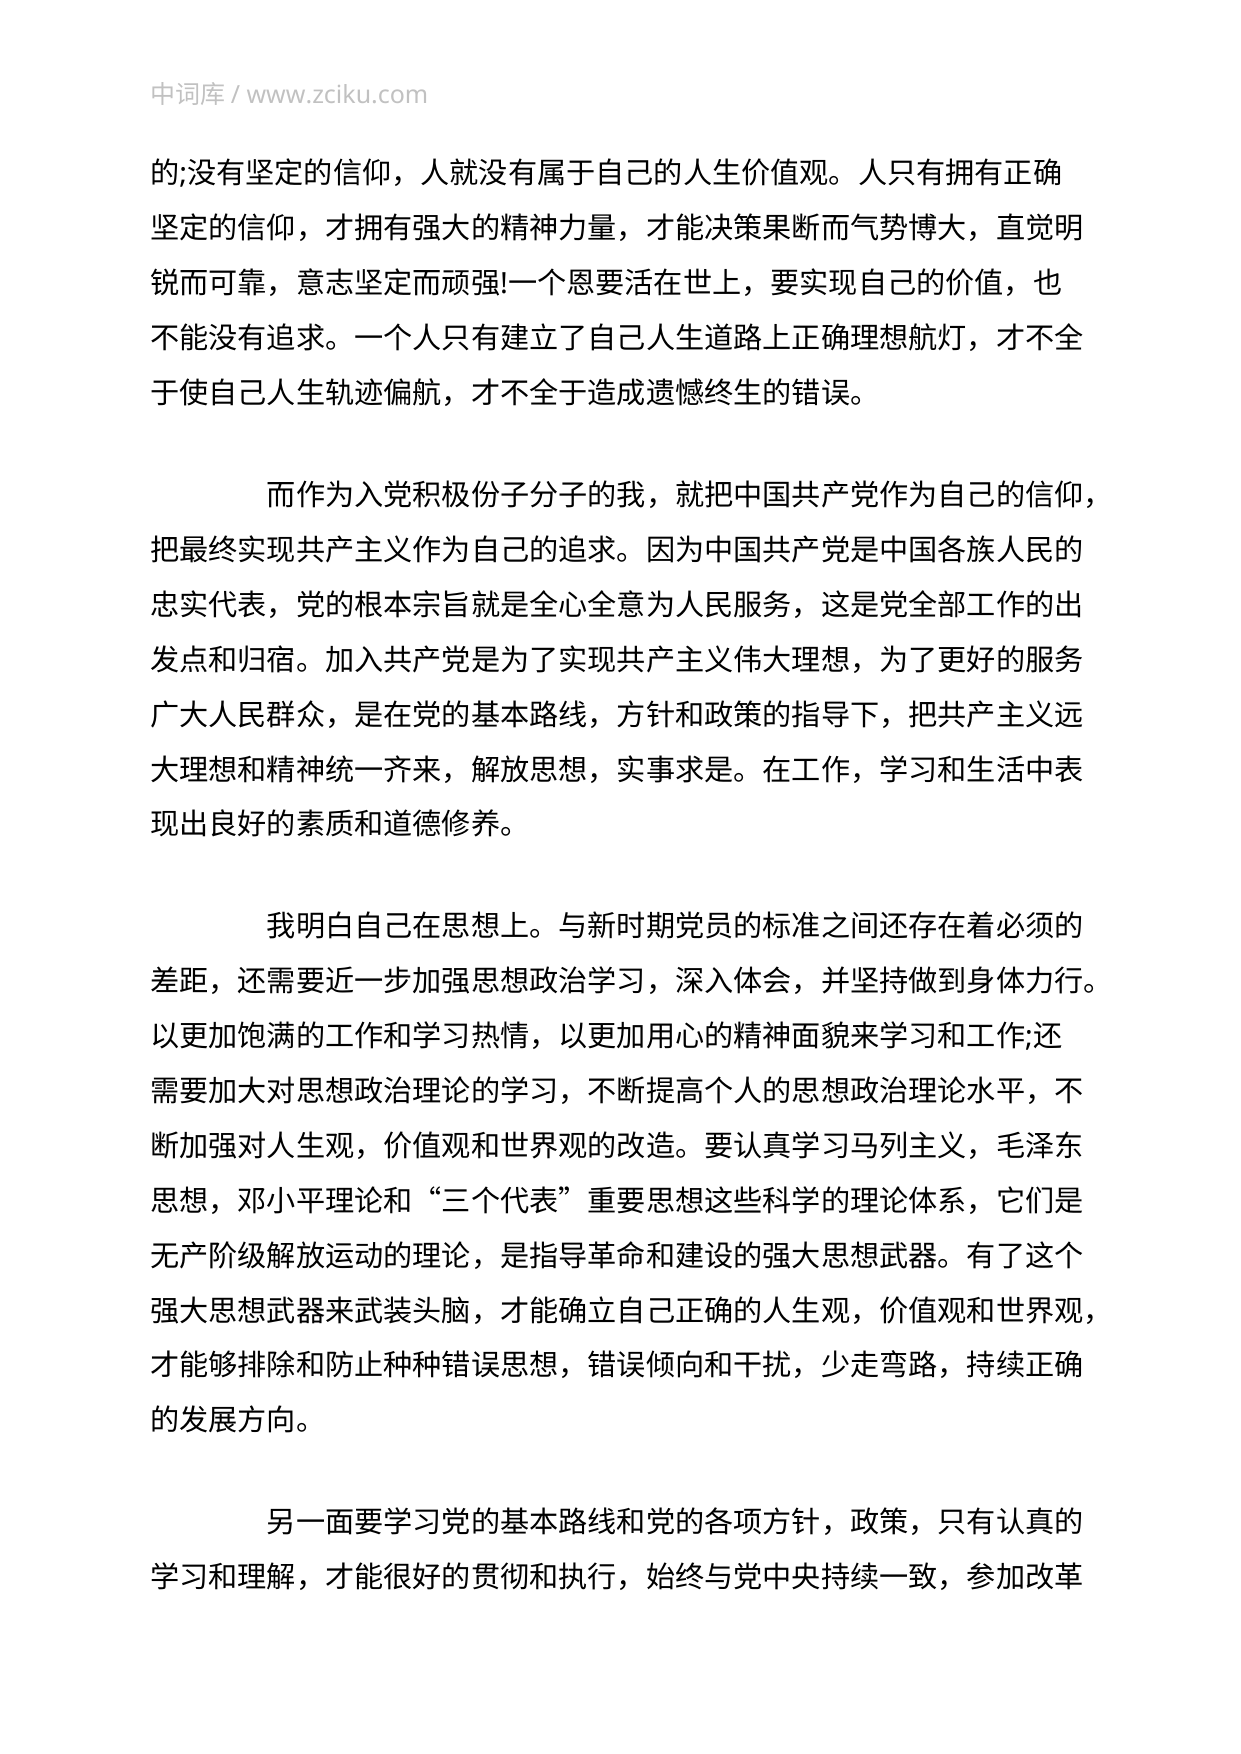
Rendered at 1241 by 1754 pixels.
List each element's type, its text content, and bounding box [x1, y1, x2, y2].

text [150, 150, 1090, 412]
text 我明白自己在思想上。与新时期党员的标准之间还存在着必须的差距，还需要近一步加强思想政治学习，深入体会，并坚持做到身体力行。以更加饱满的工作和学习热情，以更加用心的精神面貌来学习和工作;还需要加大对思想政治理论的学习，不断提高个人的思想政治理论水平，不断加强对人生观，价值观和世界观的改造。要认真学习马列主义，毛泽东思想，邓小平理论和“三个代表”重要思想这些科学的理论体系，它们是无产阶级解放运动的理论，是指导革命和建设的强大思想武器。有了这个强大思想武器来武装头脑，才能确立自己正确的人生观，价值观和世界观，才能够排除和防止种种错误思想，错误倾向和干扰，少走弯路，持续正确的发展方向。 [150, 903, 1090, 1439]
text 而作为入党积极份子分子的我，就把中国共产党作为自己的信仰，把最终实现共产主义作为自己的追求。因为中国共产党是中国各族人民的忠实代表，党的根本宗旨就是全心全意为人民服务，这是党全部工作的出发点和归宿。加入共产党是为了实现共产主义伟大理想，为了更好的服务广大人民群众，是在党的基本路线，方针和政策的指导下，把共产主义远大理想和精神统一齐来，解放思想，实事求是。在工作，学习和生活中表现出良好的素质和道德修养。 [150, 472, 1090, 843]
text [150, 1499, 1090, 1596]
